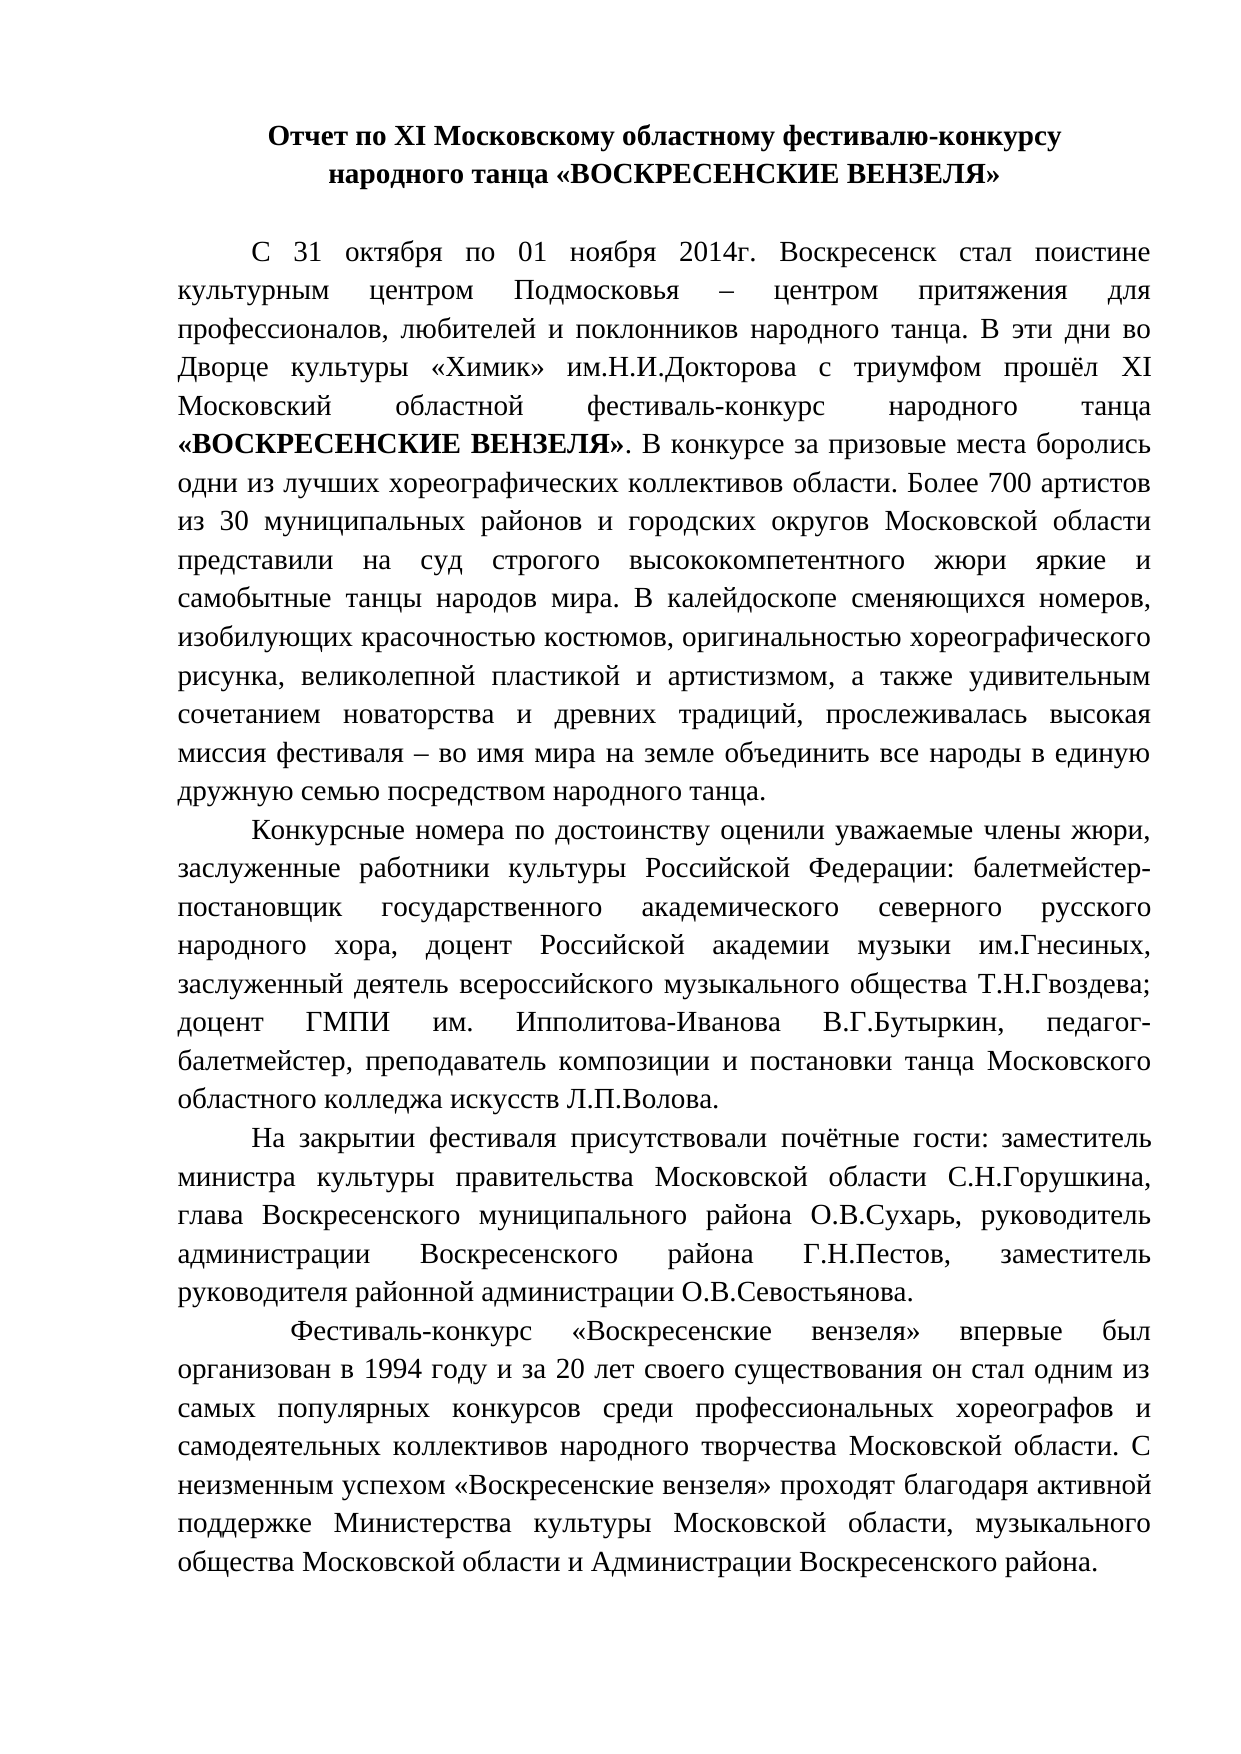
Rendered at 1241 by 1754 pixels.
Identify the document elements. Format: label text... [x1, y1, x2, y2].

text С 31 октября по 01 ноября 2014г. Воскресенск стал поистине культурным центром Подмосковья – центром притяжения для профессионалов, любителей и поклонников народного танца. В эти дни во Дворце культуры «Химик» им.Н.И.Докторова с триумфом прошёл XI Московский областной фестиваль-конкурс народного танца «ВОСКРЕСЕНСКИЕ ВЕНЗЕЛЯ». В конкурсе за призовые места боролись одни из лучших хореографических коллективов области. Более 700 артистов из 30 муниципальных районов и городских округов Московской области представили на суд строгого высококомпетентного жюри яркие и самобытные танцы народов мира. В калейдоскопе сменяющихся номеров, изобилующих красочностью костюмов, оригинальностью хореографического рисунка, великолепной пластикой и артистизмом, а также удивительным сочетанием новаторства и древних традиций, прослеживалась высокая миссия фестиваля – во имя мира на земле объединить все народы в единую дружную семью посредством народного танца. [177, 234, 1152, 807]
text Конкурсные номера по достоинству оценили уважаемые члены жюри, заслуженные работники культуры Российской Федерации: балетмейстер-постановщик государственного академического северного русского народного хора, доцент Российской академии музыки им.Гнесиных, заслуженный деятель всероссийского музыкального общества Т.Н.Гвоздева; доцент ГМПИ им. Ипполитова-Иванова В.Г.Бутыркин, педагог-балетмейстер, преподаватель композиции и постановки танца Московского областного колледжа искусств Л.П.Волова. [177, 812, 1152, 1115]
text Фестиваль-конкурс «Воскресенские вензеля» впервые был организован в 1994 году и за 20 лет своего существования он стал одним из самых популярных конкурсов среди профессиональных хореографов и самодеятельных коллективов народного творчества Московской области. С неизменным успехом «Воскресенские вензеля» проходят благодаря активной поддержке Министерства культуры Московской области, музыкального общества Московской области и Администрации Воскресенского района. [177, 1313, 1152, 1578]
text Отчет по XI Московскому областному фестивалю-конкурсу [177, 118, 1152, 152]
text На закрытии фестиваля присутствовали почётные гости: заместитель министра культуры правительства Московской области С.Н.Горушкина, глава Воскресенского муниципального района О.В.Сухарь, руководитель администрации Воскресенского района Г.Н.Пестов, заместитель руководителя районной администрации О.В.Севостьянова. [177, 1120, 1152, 1308]
text народного танца «ВОСКРЕСЕНСКИЕ ВЕНЗЕЛЯ» [177, 157, 1152, 190]
